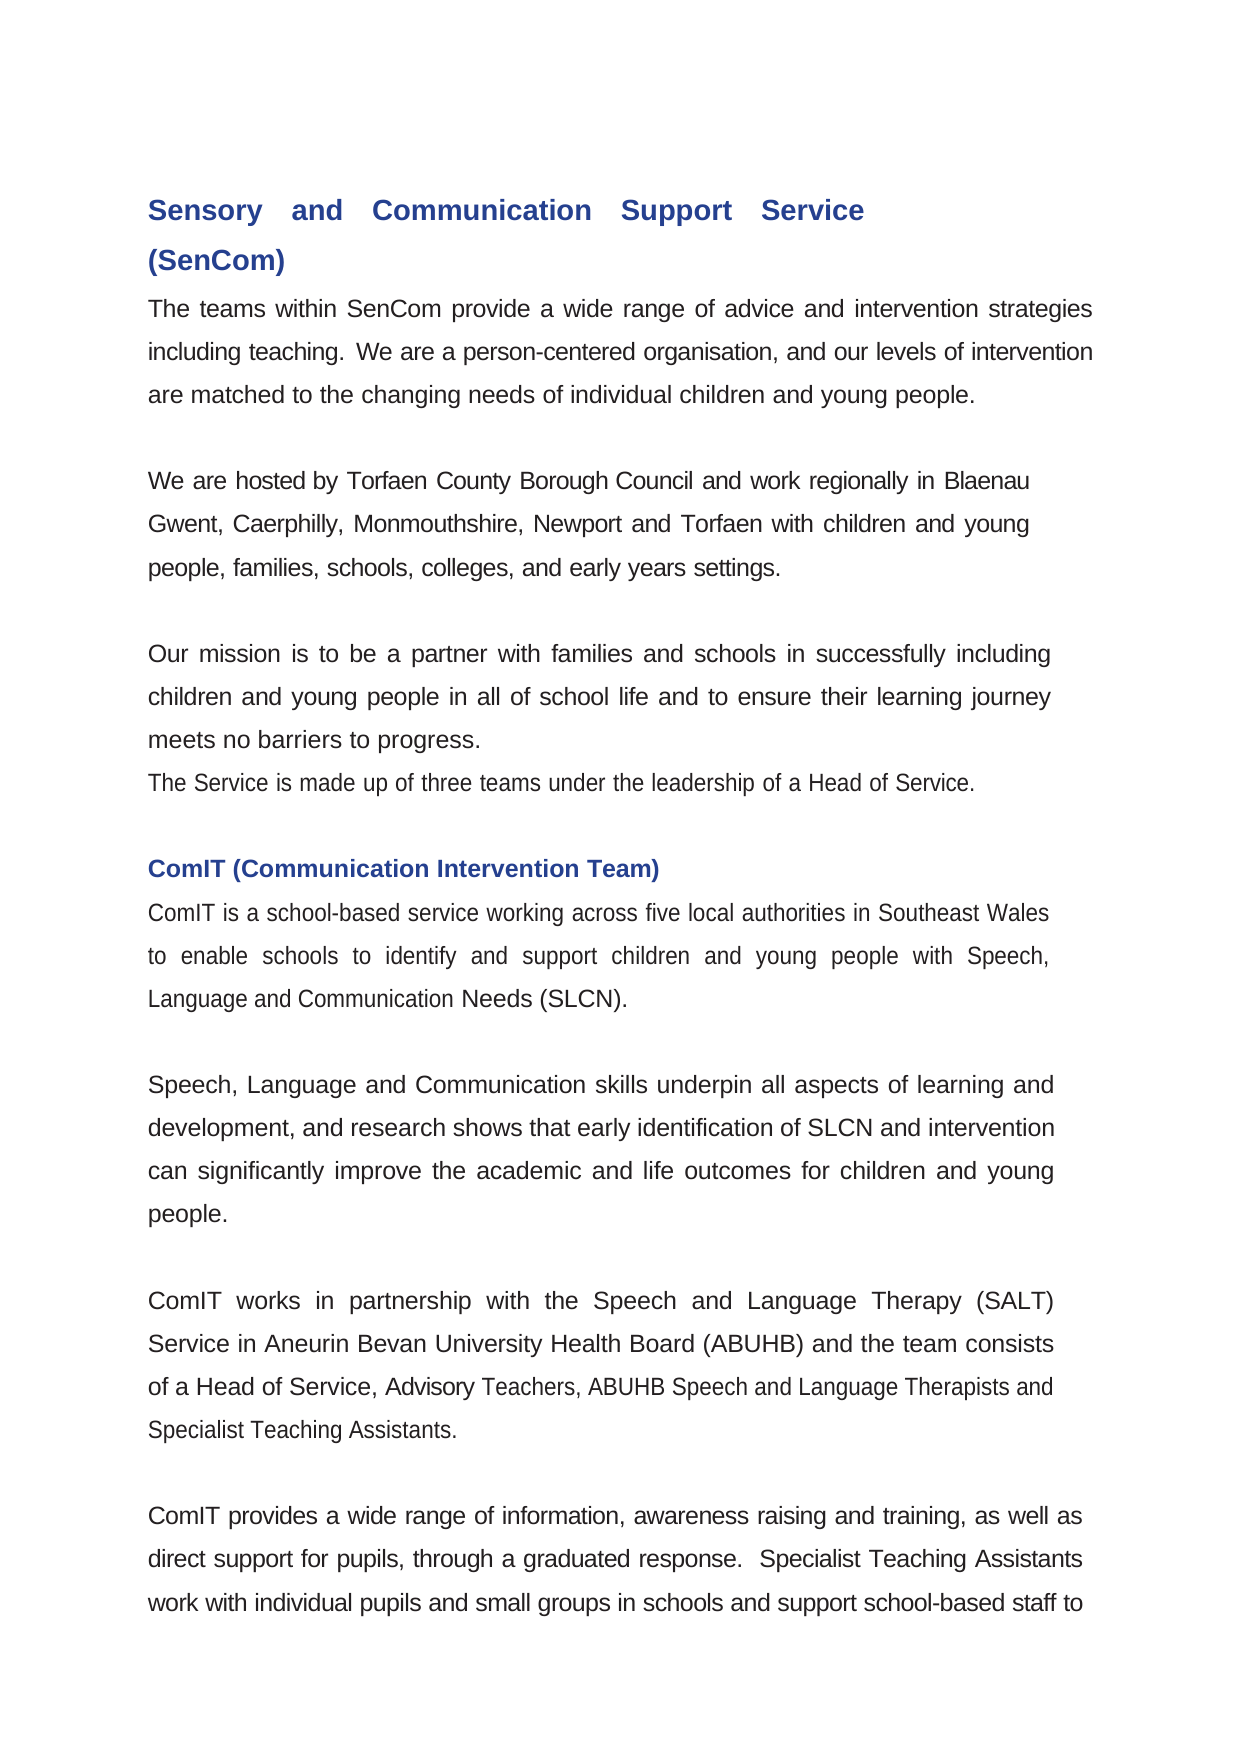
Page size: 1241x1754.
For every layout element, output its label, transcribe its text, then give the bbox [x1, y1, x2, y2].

text Our mission is to be a partner with families and schools in successfully including children and young people in all of school life and to ensure their learning journey meets no barriers to progress. [148, 639, 1051, 754]
text ComIT works in partnership with the Speech and Language Therapy (SALT) Service in Aneurin Bevan University Health Board (ABUHB) and the team consists of a Head of Service, Advisory Teachers, ABUHB Speech and Language Therapists and Specialist Teaching Assistants. [148, 1286, 1055, 1444]
subtitle ComIT (Communication Intervention Team) [148, 854, 1182, 883]
text The teams within SenCom provide a wide range of advice and intervention strategies including teaching. We are a person-centered organisation, and our levels of intervention are matched to the changing needs of individual children and young people. [148, 294, 1093, 409]
text We are hosted by Torfaen County Borough Council and work regionally in Blaenau Gwent, Caerphilly, Monmouthshire, Newport and Torfaen with children and young people, families, schools, colleges, and early years settings. [148, 466, 1030, 581]
text Speech, Language and Communication skills underpin all aspects of learning and development, and research shows that early identification of SLCN and intervention can significantly improve the academic and life outcomes for children and young people. [148, 1070, 1055, 1228]
text The Service is made up of three teams under the leadership of a Head of Service. [148, 768, 1182, 797]
text ComIT is a school-based service working across five local authorities in Southeast Wales to enable schools to identify and support children and young people with Speech, Language and Communication Needs (SLCN). [148, 897, 1051, 1012]
subtitle Sensory and Communication Support Service (SenCom) [148, 193, 865, 277]
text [148, 1501, 1083, 1616]
